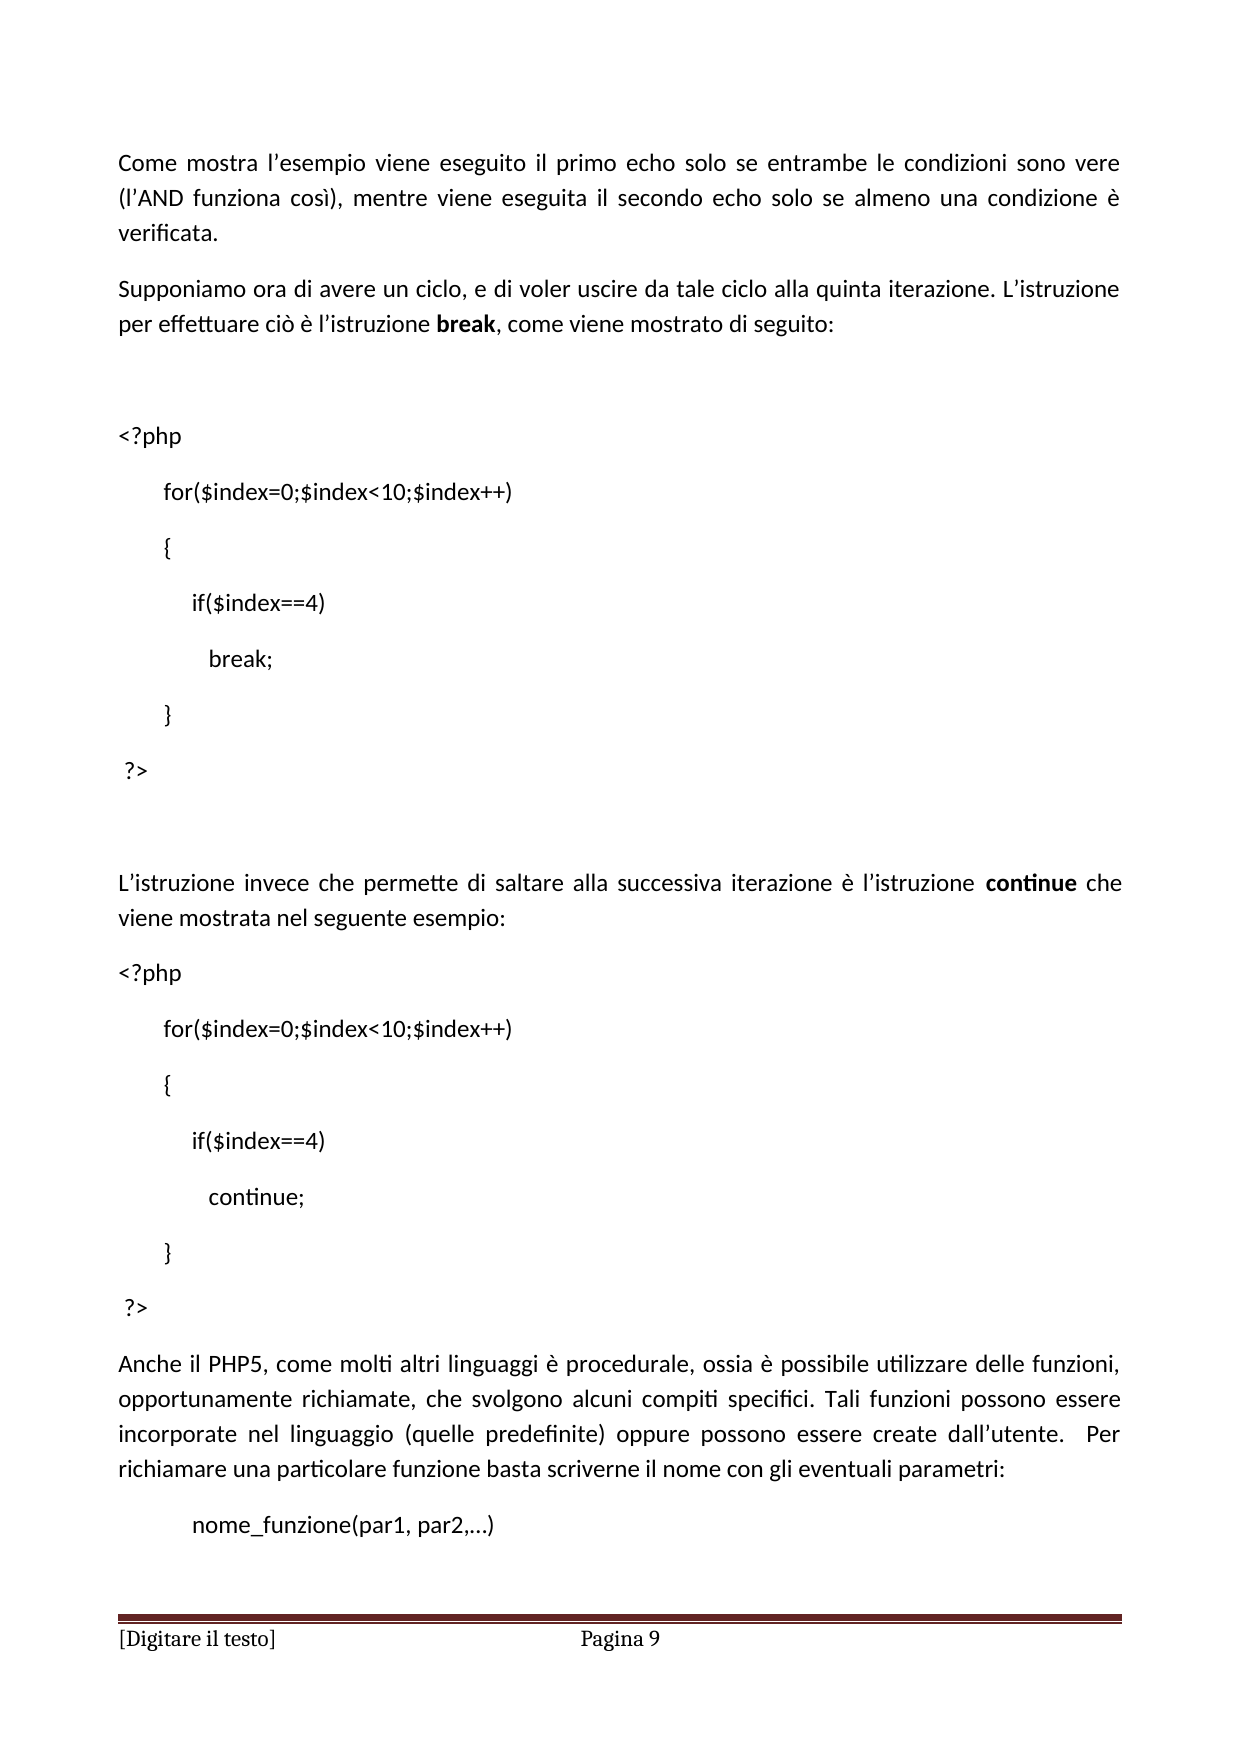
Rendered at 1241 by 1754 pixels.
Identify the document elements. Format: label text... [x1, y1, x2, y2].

text <?php [118, 420, 1122, 451]
text L’istruzione invece che permette di saltare alla successiva iterazione è l’istruzione continue che viene mostrata nel seguente esempio: [118, 867, 1122, 932]
text ?> [118, 755, 1122, 786]
text { [118, 1069, 1122, 1100]
text if($index==4) [118, 1125, 1122, 1156]
text <?php [118, 958, 1122, 988]
text Supponiamo ora di avere un ciclo, e di voler uscire da tale ciclo alla quinta iterazione. L’istruzione per effettuare ciò è l’istruzione break, come viene mostrato di seguito: [118, 273, 1122, 339]
text continue; [118, 1181, 1122, 1211]
text ?> [118, 1293, 1122, 1323]
text } [118, 699, 1122, 730]
text for($index=0;$index<10;$index++) [118, 1013, 1122, 1044]
text Anche il PHP5, come molti altri linguaggi è procedurale, ossia è possibile utilizzare delle funzioni, opportunamente richiamate, che svolgono alcuni compiti specifici. Tali funzioni possono essere incorporate nel linguaggio (quelle predefinite) oppure possono essere create dall’utente. Per richiamare una particolare funzione basta scriverne il nome con gli eventuali parametri: [118, 1348, 1122, 1484]
text nome_funzione(par1, par2,…) [118, 1509, 1122, 1540]
text break; [118, 643, 1122, 674]
text } [118, 1237, 1122, 1267]
text Come mostra l’esempio viene eseguito il primo echo solo se entrambe le condizioni sono vere (l’AND funziona così), mentre viene eseguita il secondo echo solo se almeno una condizione è verificata. [118, 148, 1122, 248]
text if($index==4) [118, 588, 1122, 618]
text for($index=0;$index<10;$index++) [118, 476, 1122, 506]
text { [118, 532, 1122, 562]
